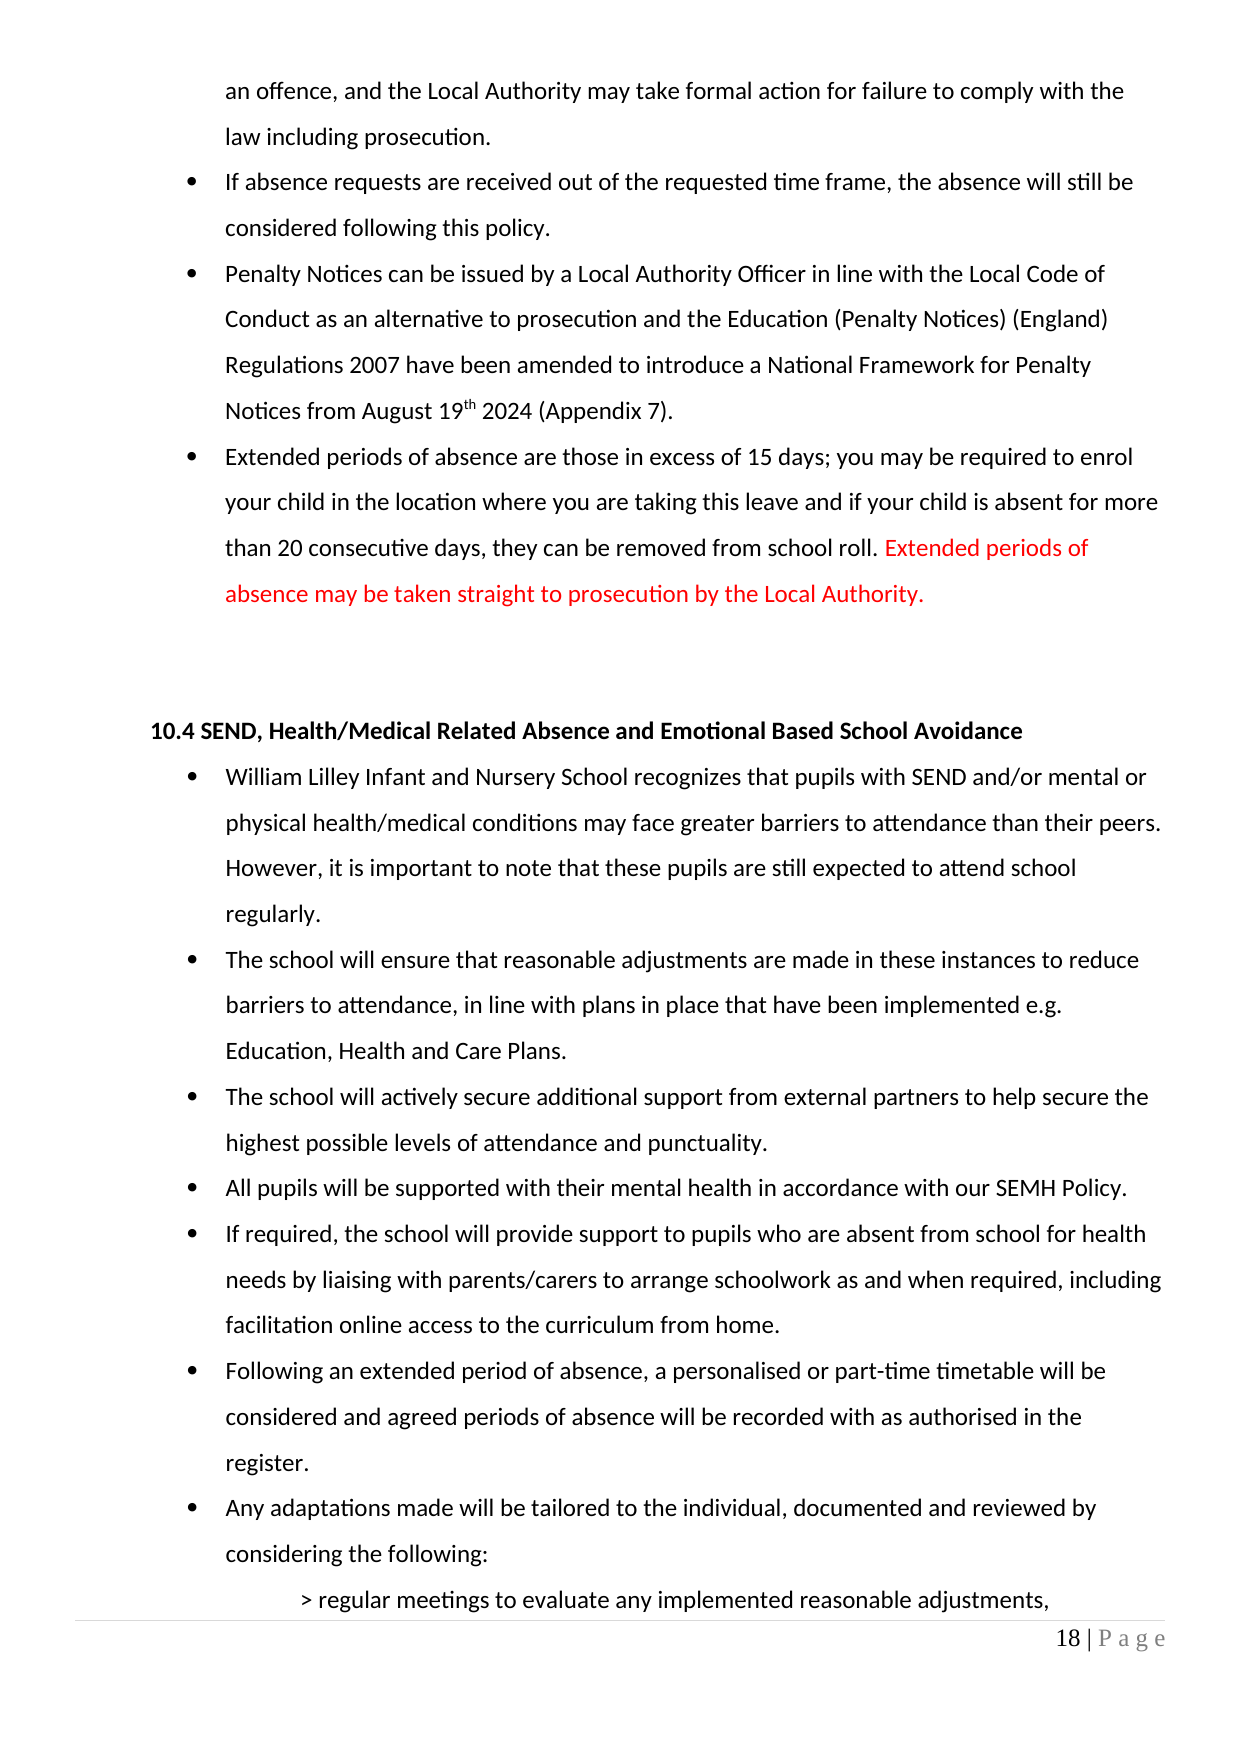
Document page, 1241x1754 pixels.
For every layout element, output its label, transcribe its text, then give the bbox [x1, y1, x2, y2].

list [187, 75, 1165, 151]
list Any adaptations made will be tailored to the individual, documented and reviewed by considering the following: [188, 1493, 1165, 1569]
list Following an extended period of absence, a personalised or part-time timetable will be considered and agreed periods of absence will be recorded with as authorised in the register. [188, 1355, 1165, 1477]
list All pupils will be supported with their mental health in accordance with our SEMH Policy. [188, 1172, 1165, 1203]
text 10.4 SEND, Health/Medical Related Absence and Emotional Based School Avoidance [75, 715, 1165, 746]
list If required, the school will provide support to pupils who are absent from school for health needs by liaising with parents/carers to arrange schoolwork as and when required, including facilitation online access to the curriculum from home. [188, 1218, 1165, 1340]
list Penalty Notices can be issued by a Local Authority Officer in line with the Local Code of Conduct as an alternative to prosecution and the Education (Penalty Notices) (England) Regulations 2007 have been amended to introduce a National Framework for Penalty Notices from August 19th 2024 (Appendix 7). [187, 258, 1165, 426]
list Extended periods of absence are those in excess of 15 days; you may be required to enrol your child in the location where you are taking this leave and if your child is absent for more than 20 consecutive days, they can be removed from school roll. Extended periods of absence may be taken straight to prosecution by the Local Authority. [187, 441, 1165, 608]
list The school will actively secure additional support from external partners to help secure the highest possible levels of attendance and punctuality. [188, 1081, 1165, 1157]
list > regular meetings to evaluate any implemented reasonable adjustments, [225, 1584, 1165, 1614]
list The school will ensure that reasonable adjustments are made in these instances to reduce barriers to attendance, in line with plans in place that have been implemented e.g. Education, Health and Care Plans. [188, 944, 1165, 1066]
list William Lilley Infant and Nursery School recognizes that pupils with SEND and/or mental or physical health/medical conditions may face greater barriers to attendance than their peers. However, it is important to note that these pupils are still expected to attend school regularly. [188, 761, 1165, 929]
list If absence requests are received out of the requested time frame, the absence will still be considered following this policy. [187, 166, 1165, 243]
